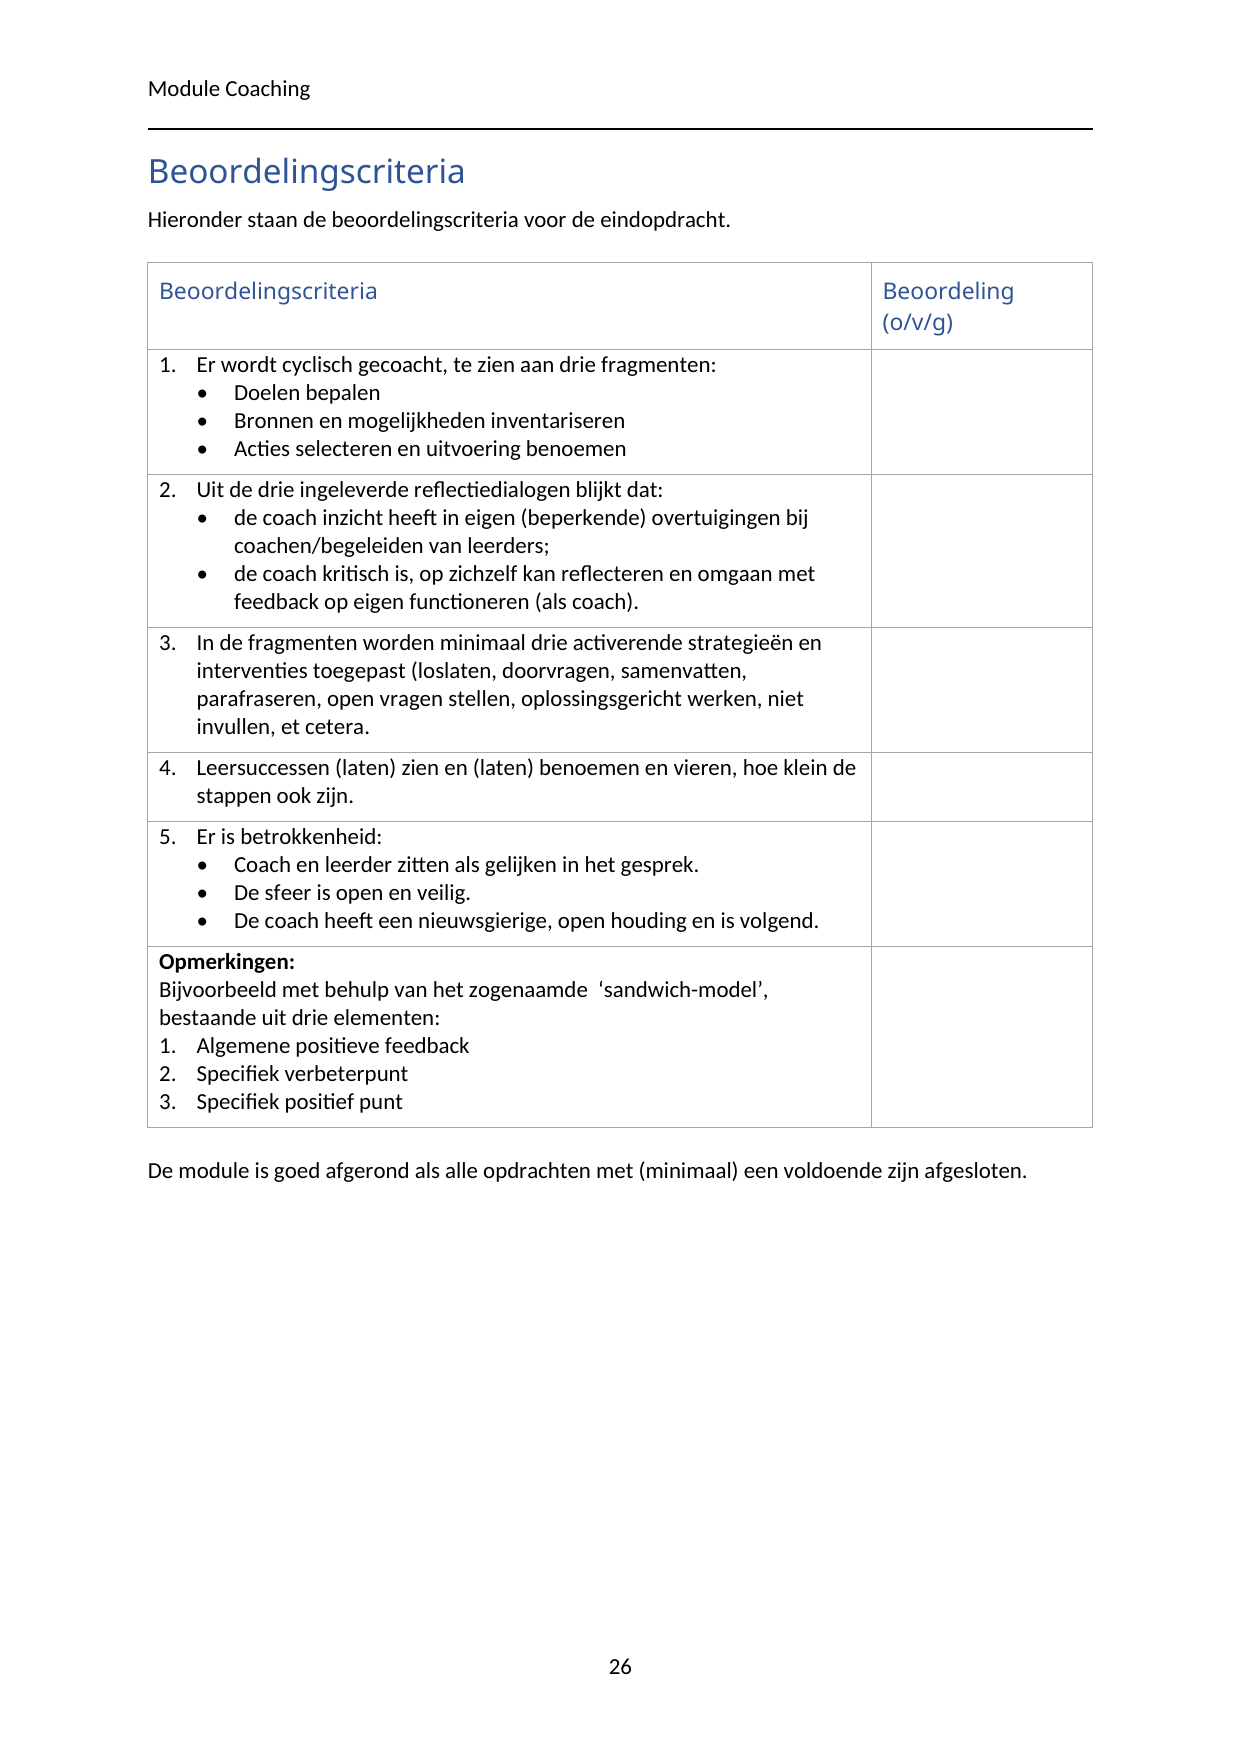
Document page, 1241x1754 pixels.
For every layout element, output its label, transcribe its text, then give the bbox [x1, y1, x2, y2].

table_header Beoordelingscriteria [148, 263, 871, 349]
table_cell Uit de drie ingeleverde reflectiedialogen blijkt dat: de coach inzicht heeft in eigen (beperkende) overtuigingen bij coachen/begeleiden van leerders; de coach kritisch is, op zichzelf kan reflecteren en omgaan met feedback op eigen functioneren (als coach). [148, 475, 871, 627]
text Hieronder staan de beoordelingscriteria voor de eindopdracht. [148, 206, 1093, 233]
table_cell In de fragmenten worden minimaal drie activerende strategieën en interventies toegepast (loslaten, doorvragen, samenvatten, parafraseren, open vragen stellen, oplossingsgericht werken, niet invullen, et cetera. [148, 628, 871, 752]
table_cell Leersuccessen (laten) zien en (laten) benoemen en vieren, hoe klein de stappen ook zijn. [148, 753, 871, 821]
subtitle Beoordelingscriteria [148, 148, 1093, 193]
table_cell [872, 628, 1092, 752]
table_cell Opmerkingen: Bijvoorbeeld met behulp van het zogenaamde ‘sandwich-model’, bestaande uit drie elementen: Algemene positieve feedback Specifiek verbeterpunt Specifiek positief punt [148, 947, 871, 1127]
table_cell [872, 350, 1092, 474]
table_cell [872, 475, 1092, 627]
text De module is goed afgerond als alle opdrachten met (minimaal) een voldoende zijn afgesloten. [148, 1156, 1093, 1184]
table_cell [872, 753, 1092, 821]
table_header Beoordeling (o/v/g) [872, 263, 1092, 349]
table_cell Er is betrokkenheid: Coach en leerder zitten als gelijken in het gesprek. De sfeer is open en veilig. De coach heeft een nieuwsgierige, open houding en is volgend. [148, 822, 871, 946]
table_cell [872, 947, 1092, 1127]
table_cell Er wordt cyclisch gecoacht, te zien aan drie fragmenten: Doelen bepalen Bronnen en mogelijkheden inventariseren Acties selecteren en uitvoering benoemen [148, 350, 871, 474]
table_cell [872, 822, 1092, 946]
